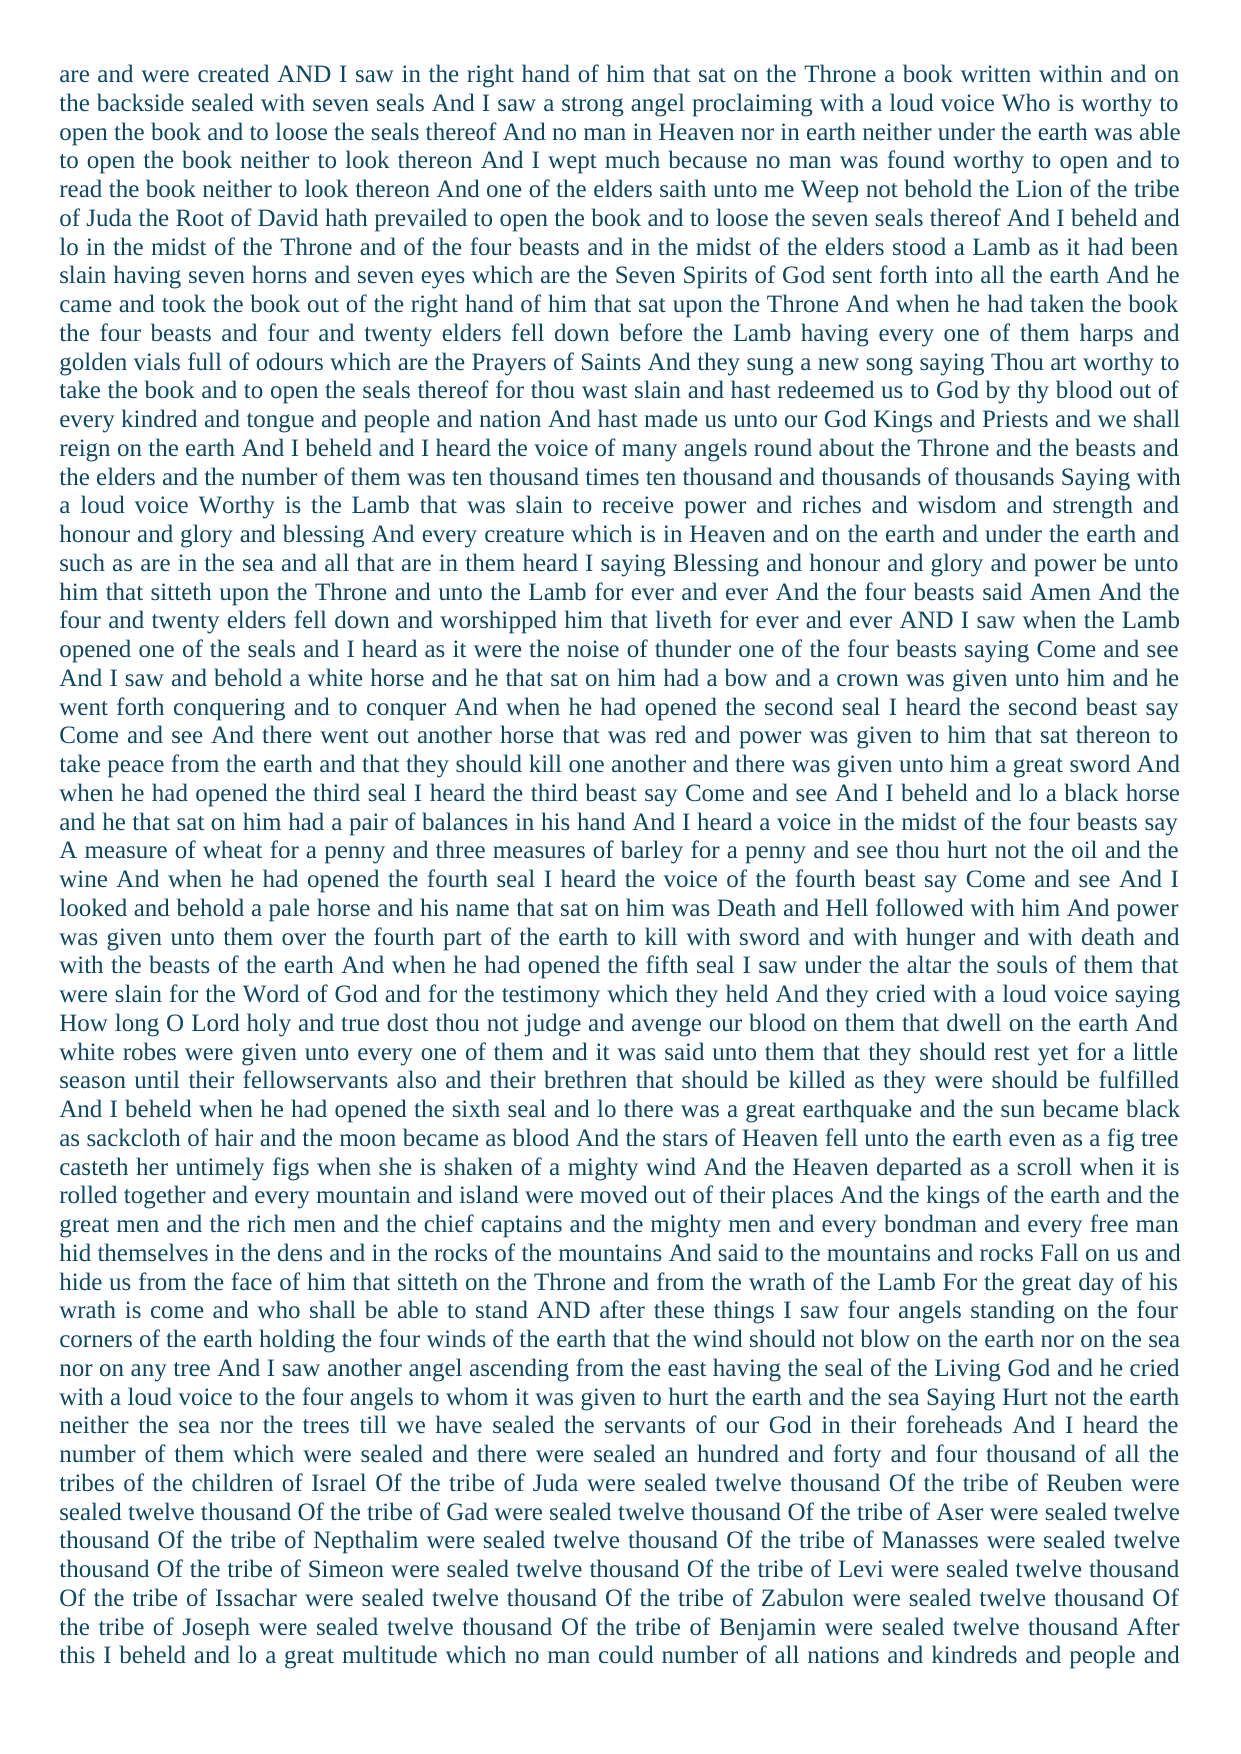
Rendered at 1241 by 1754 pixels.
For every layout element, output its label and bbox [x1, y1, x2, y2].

text [59, 59, 1181, 1669]
